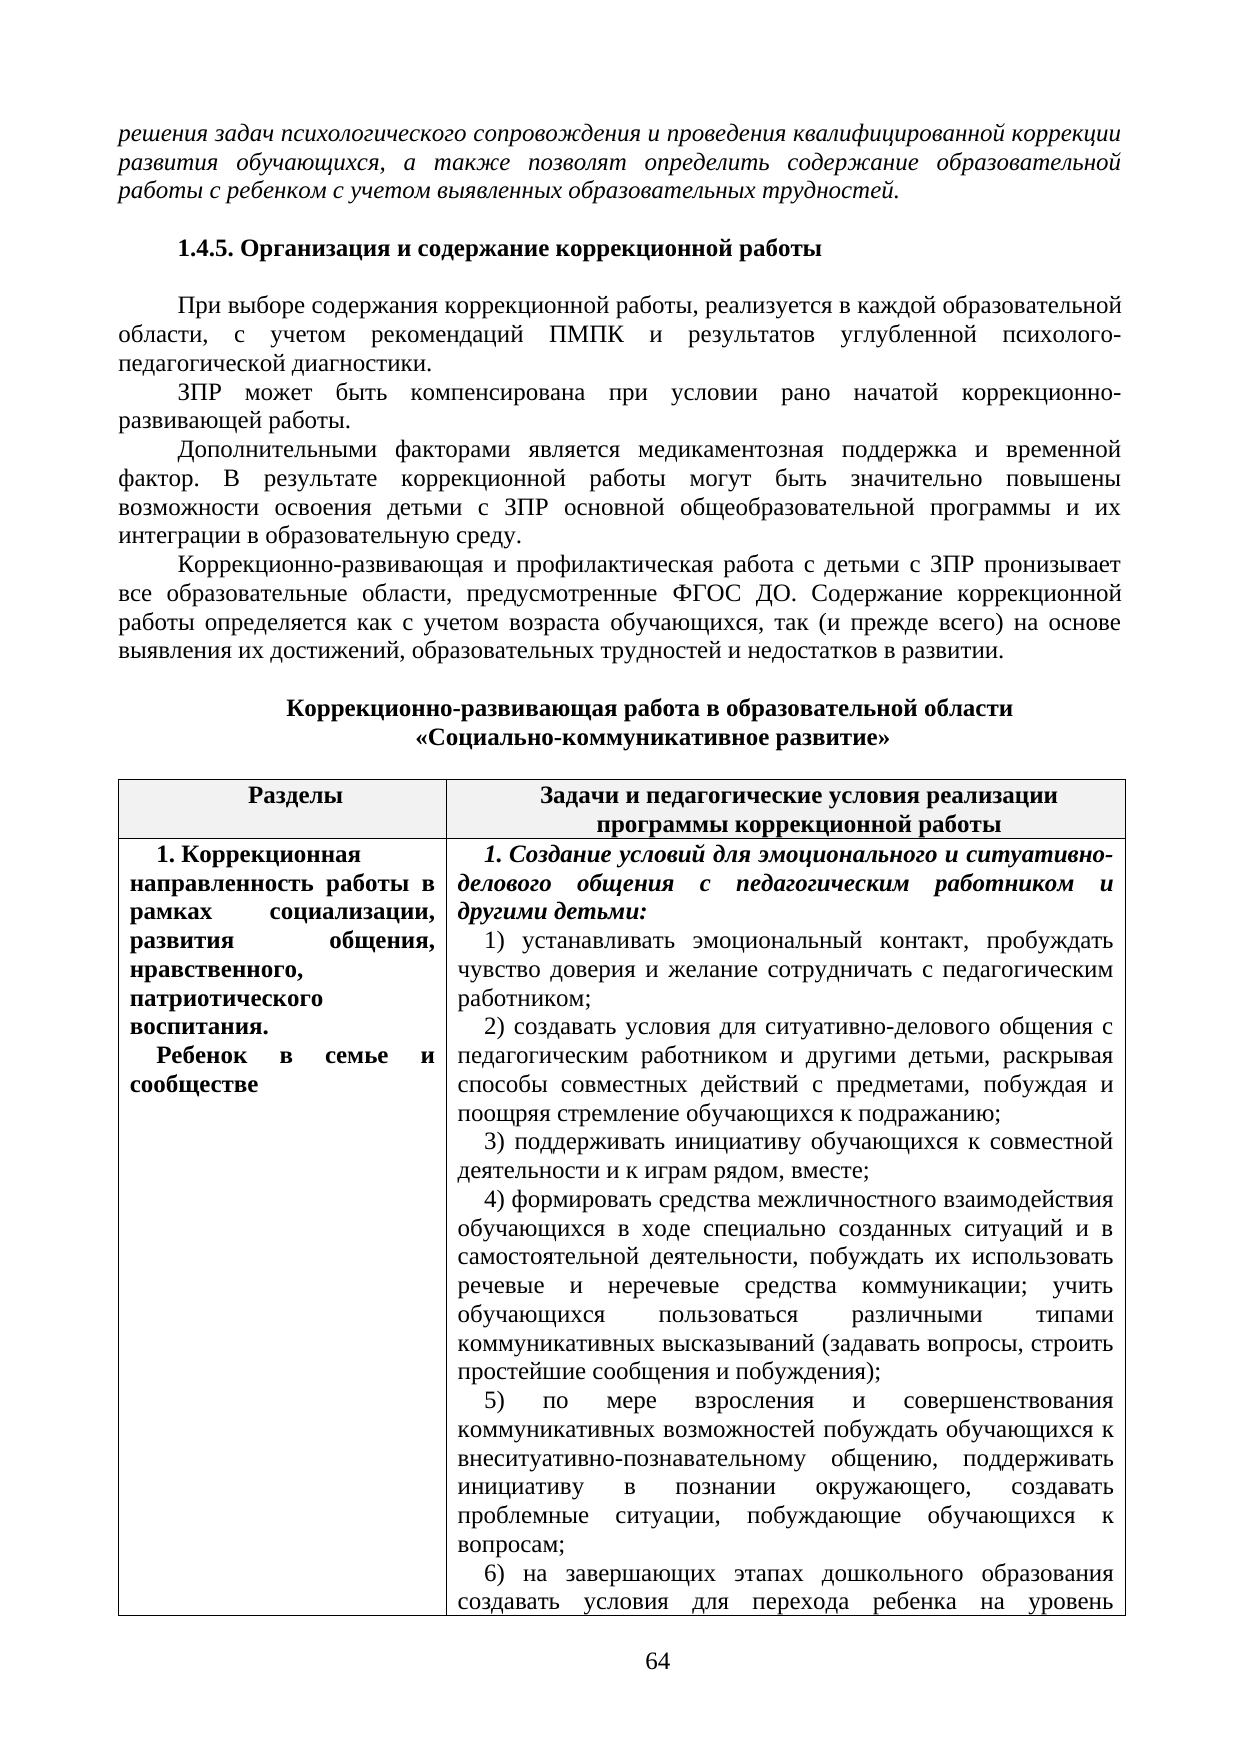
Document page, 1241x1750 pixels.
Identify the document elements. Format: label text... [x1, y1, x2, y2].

table_header Разделы [119, 780, 446, 838]
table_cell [447, 839, 1125, 1615]
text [118, 118, 1122, 204]
text При выборе содержания коррекционной работы, реализуется в каждой образовательной области, с учетом рекомендаций ПМПК и результатов углубленной психолого-педагогической диагностики. [118, 291, 1122, 377]
table_header Задачи и педагогические условия реализации программы коррекционной работы [447, 780, 1125, 838]
text Дополнительными факторами является медикаментозная поддержка и временной фактор. В результате коррекционной работы могут быть значительно повышены возможности освоения детьми с ЗПР основной общеобразовательной программы и их интеграции в образовательную среду. [118, 434, 1122, 549]
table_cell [119, 839, 446, 1615]
text ЗПР может быть компенсирована при условии рано начатой коррекционно-развивающей работы. [118, 377, 1122, 434]
text 1.4.5. Организация и содержание коррекционной работы [118, 233, 1122, 262]
text Коррекционно-развивающая работа в образовательной области [118, 693, 1122, 722]
text «Социально-коммуникативное развитие» [118, 722, 1122, 751]
text Коррекционно-развивающая и профилактическая работа с детьми с ЗПР пронизывает все образовательные области, предусмотренные ФГОС ДО. Содержание коррекционной работы определяется как с учетом возраста обучающихся, так (и прежде всего) на основе выявления их достижений, образовательных трудностей и недостатков в развитии. [118, 549, 1122, 664]
